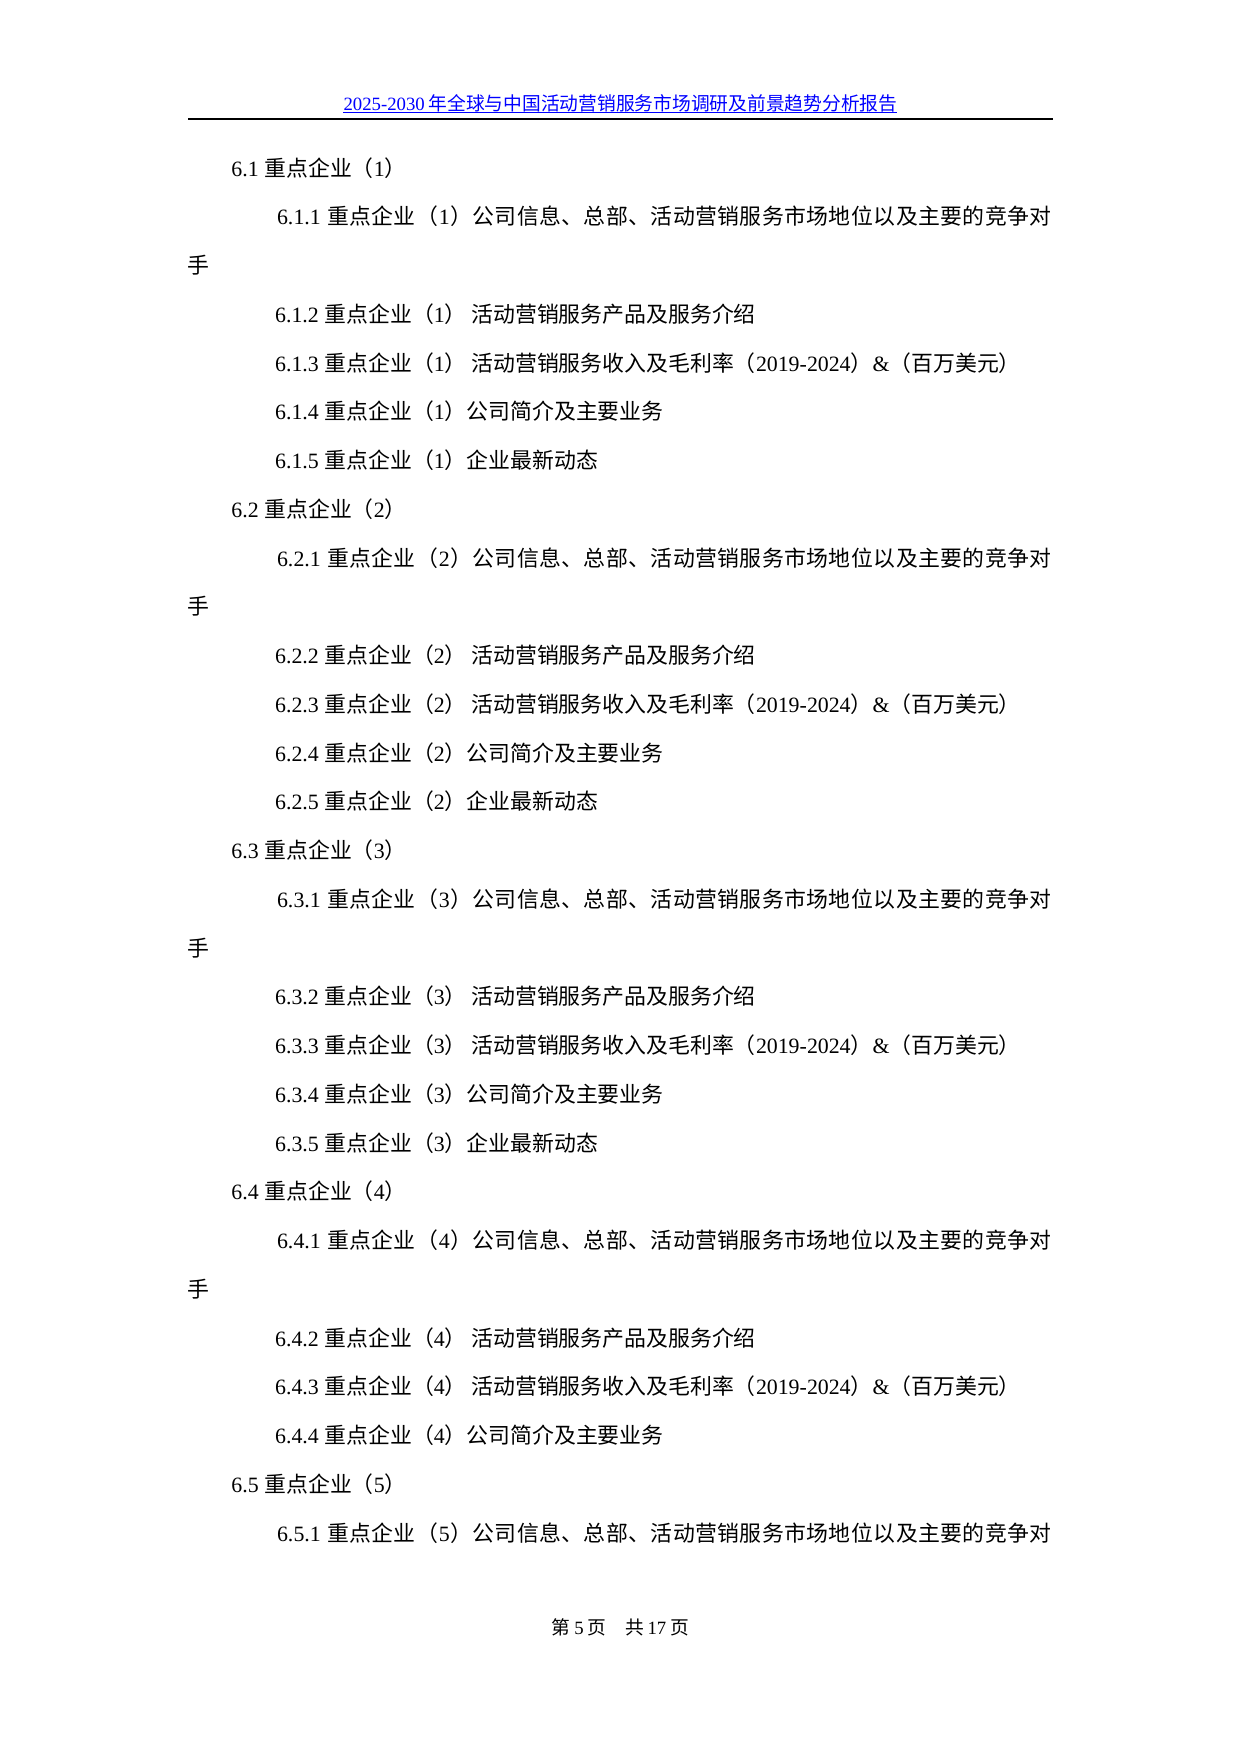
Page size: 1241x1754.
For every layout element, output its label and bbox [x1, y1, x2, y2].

text [187, 150, 1053, 1548]
